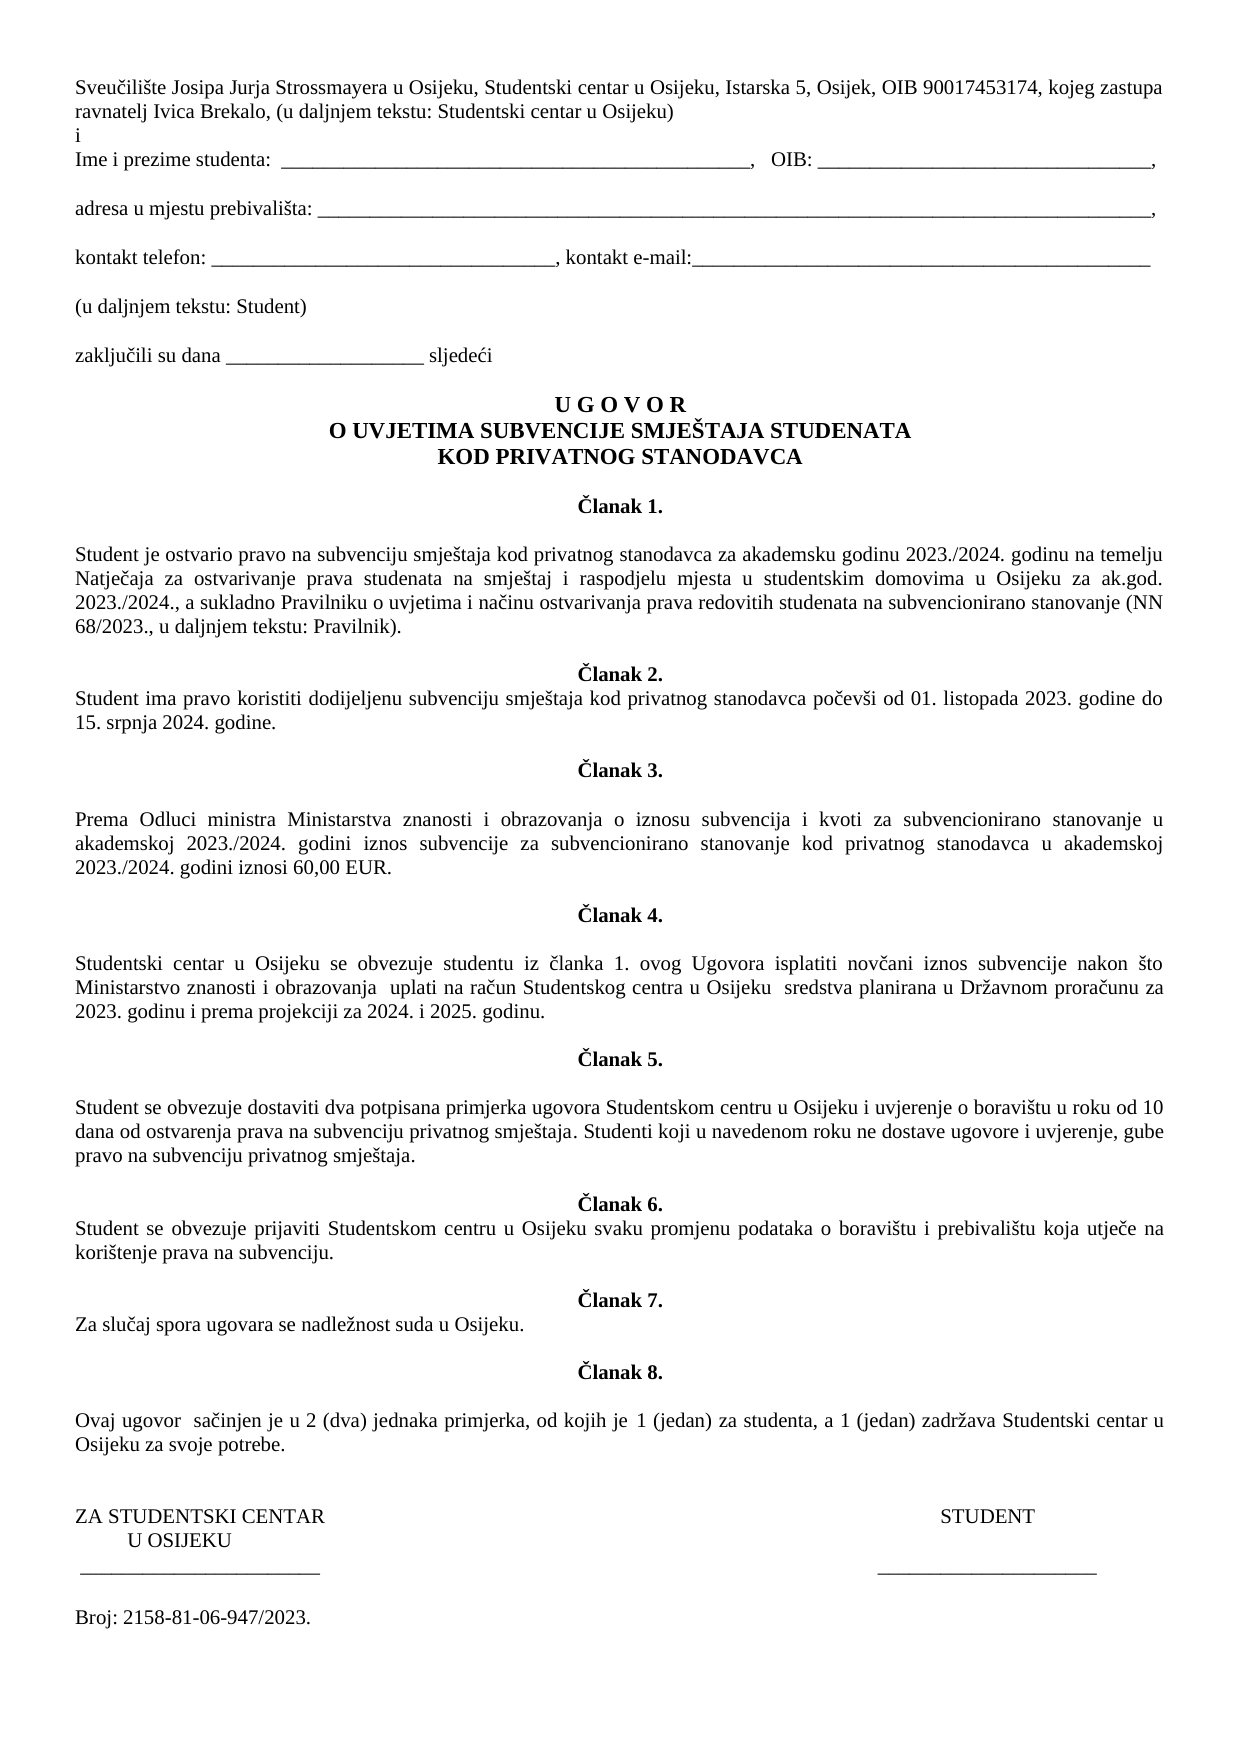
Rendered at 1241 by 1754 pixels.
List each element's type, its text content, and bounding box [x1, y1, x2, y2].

text U OSIJEKU [75, 1528, 1165, 1552]
text Broj: 2158-81-06-947/2023. [75, 1605, 1165, 1629]
text Članak 2. [75, 662, 1165, 686]
text (u daljnjem tekstu: Student) [75, 294, 1165, 318]
text Student se obvezuje dostaviti dva potpisana primjerka ugovora Studentskom centru u Osijeku i uvjerenje o boravištu u roku od 10 dana od ostvarenja prava na subvenciju privatnog smještaja. Studenti koji u navedenom roku ne dostave ugovore i uvjerenje, gube pravo na subvenciju privatnog smještaja. [75, 1095, 1165, 1167]
text Sveučilište Josipa Jurja Strossmayera u Osijeku, Studentski centar u Osijeku, Istarska 5, Osijek, OIB 90017453174, kojeg zastupa ravnatelj Ivica Brekalo, (u daljnjem tekstu: Studentski centar u Osijeku) [75, 75, 1165, 123]
text Članak 6. [75, 1192, 1165, 1216]
text adresa u mjestu prebivališta: ________________________________________________________________________________, [75, 196, 1165, 220]
text Studentski centar u Osijeku se obvezuje studentu iz članka 1. ovog Ugovora isplatiti novčani iznos subvencije nakon što Ministarstvo znanosti i obrazovanja uplati na račun Studentskog centra u Osijeku sredstva planirana u Državnom proračunu za 2023. godinu i prema projekciji za 2024. i 2025. godinu. [75, 951, 1165, 1023]
text Članak 5. [75, 1047, 1165, 1071]
text kontakt telefon: _________________________________, kontakt e-mail:____________________________________________ [75, 245, 1165, 269]
text Članak 7. [75, 1288, 1165, 1312]
text i [75, 123, 1165, 147]
text U G O V O R [75, 391, 1165, 417]
text Student ima pravo koristiti dodijeljenu subvenciju smještaja kod privatnog stanodavca počevši od 01. listopada 2023. godine do 15. srpnja 2024. godine. [75, 686, 1165, 734]
text Članak 8. [75, 1360, 1165, 1384]
text Student je ostvario pravo na subvenciju smještaja kod privatnog stanodavca za akademsku godinu 2023./2024. godinu na temelju Natječaja za ostvarivanje prava studenata na smještaj i raspodjelu mjesta u studentskim domovima u Osijeku za ak.god. 2023./2024., a sukladno Pravilniku o uvjetima i načinu ostvarivanja prava redovitih studenata na subvencionirano stanovanje (NN 68/2023., u daljnjem tekstu: Pravilnik). [75, 542, 1165, 638]
text Članak 1. [75, 494, 1165, 518]
text Prema Odluci ministra Ministarstva znanosti i obrazovanja o iznosu subvencija i kvoti za subvencionirano stanovanje u akademskoj 2023./2024. godini iznos subvencije za subvencionirano stanovanje kod privatnog stanodavca u akademskoj 2023./2024. godini iznosi 60,00 EUR. [75, 807, 1165, 879]
text _______________________ _____________________ [75, 1552, 1165, 1577]
text Članak 3. [75, 758, 1165, 782]
text Članak 4. [75, 903, 1165, 927]
text O UVJETIMA SUBVENCIJE SMJEŠTAJA STUDENATA [75, 417, 1165, 443]
text Ovaj ugovor sačinjen je u 2 (dva) jednaka primjerka, od kojih je 1 (jedan) za studenta, a 1 (jedan) zadržava Studentski centar u Osijeku za svoje potrebe. [75, 1408, 1165, 1456]
text Ime i prezime studenta: _____________________________________________, OIB: ________________________________, [75, 147, 1165, 171]
text KOD PRIVATNOG STANODAVCA [75, 443, 1165, 470]
text ZA STUDENTSKI CENTAR STUDENT [75, 1504, 1165, 1528]
text zaključili su dana ___________________ sljedeći [75, 342, 1165, 367]
text Za slučaj spora ugovara se nadležnost suda u Osijeku. [75, 1312, 1165, 1336]
text Student se obvezuje prijaviti Studentskom centru u Osijeku svaku promjenu podataka o boravištu i prebivalištu koja utječe na korištenje prava na subvenciju. [75, 1216, 1165, 1264]
